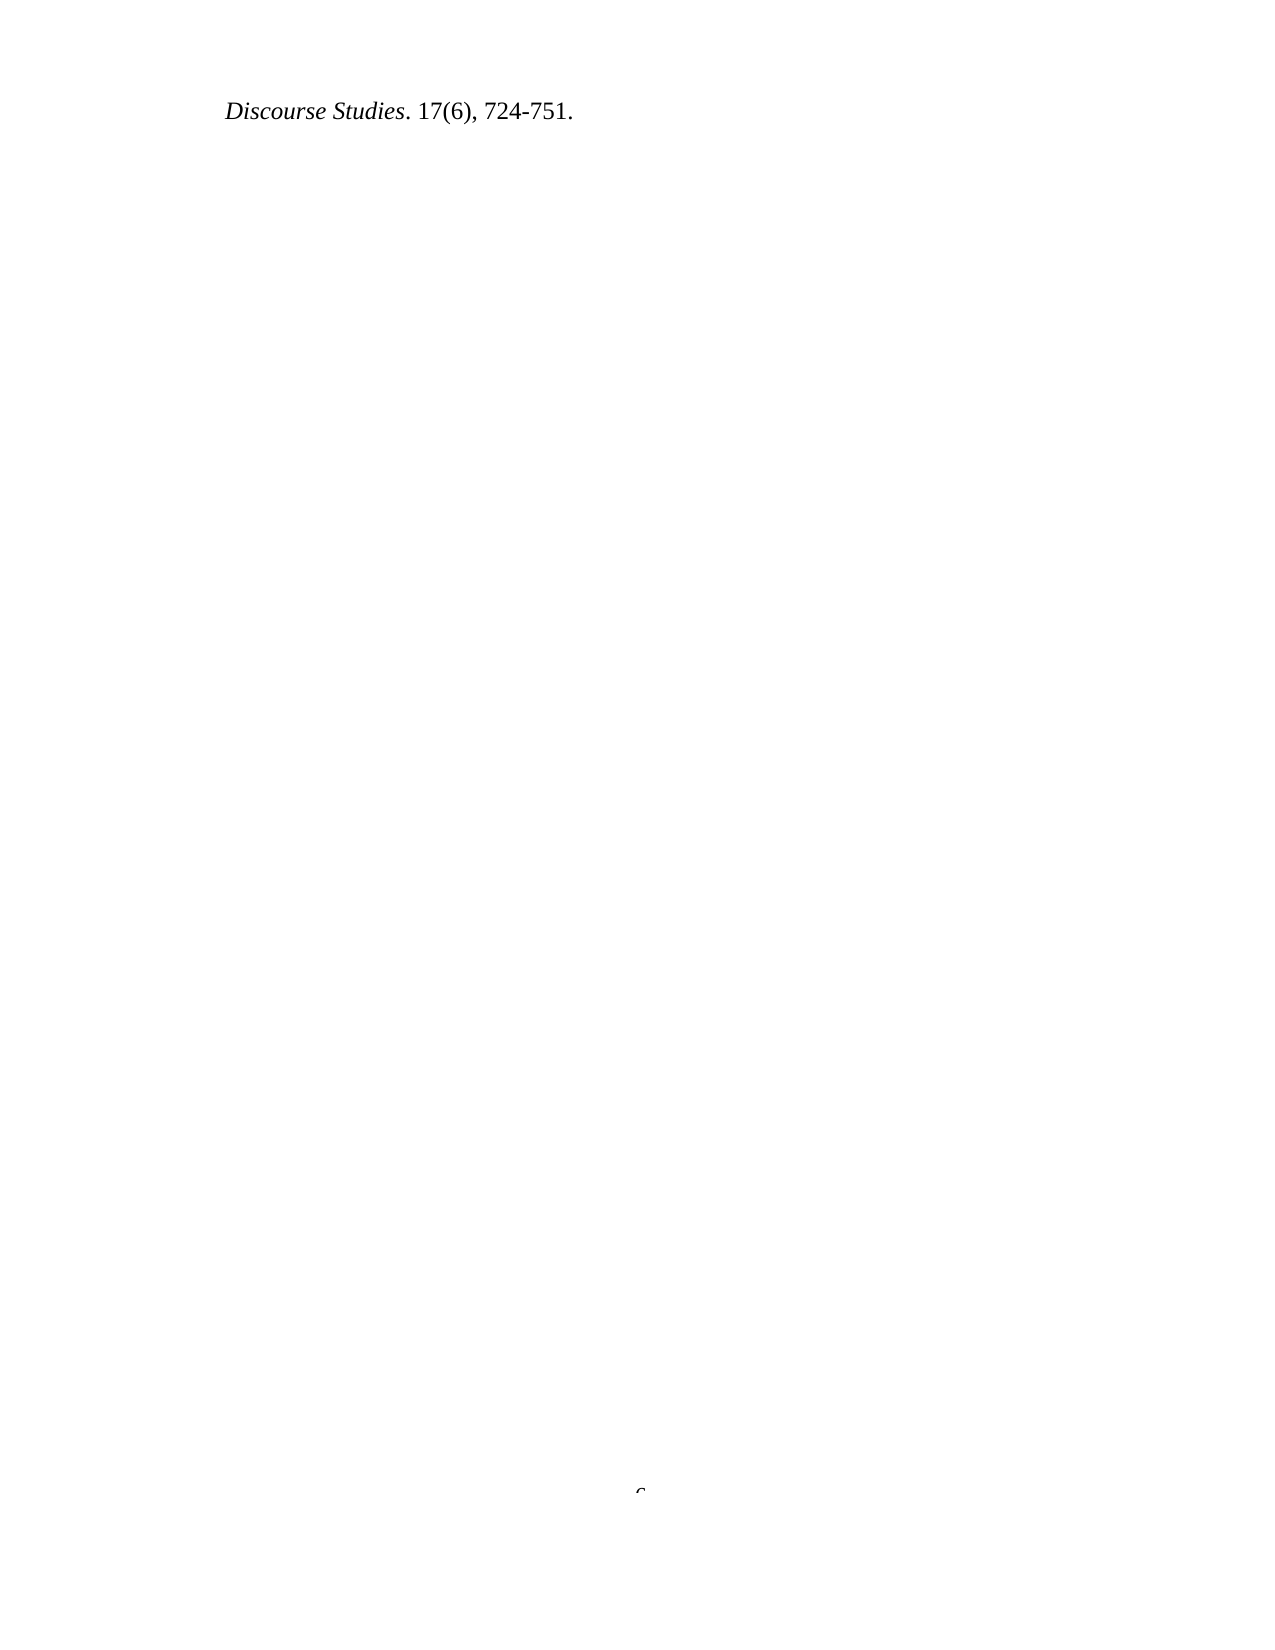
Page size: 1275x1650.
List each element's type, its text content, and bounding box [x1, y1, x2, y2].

text Discourse Studies. 17(6), 724-751. [225, 96, 1239, 124]
